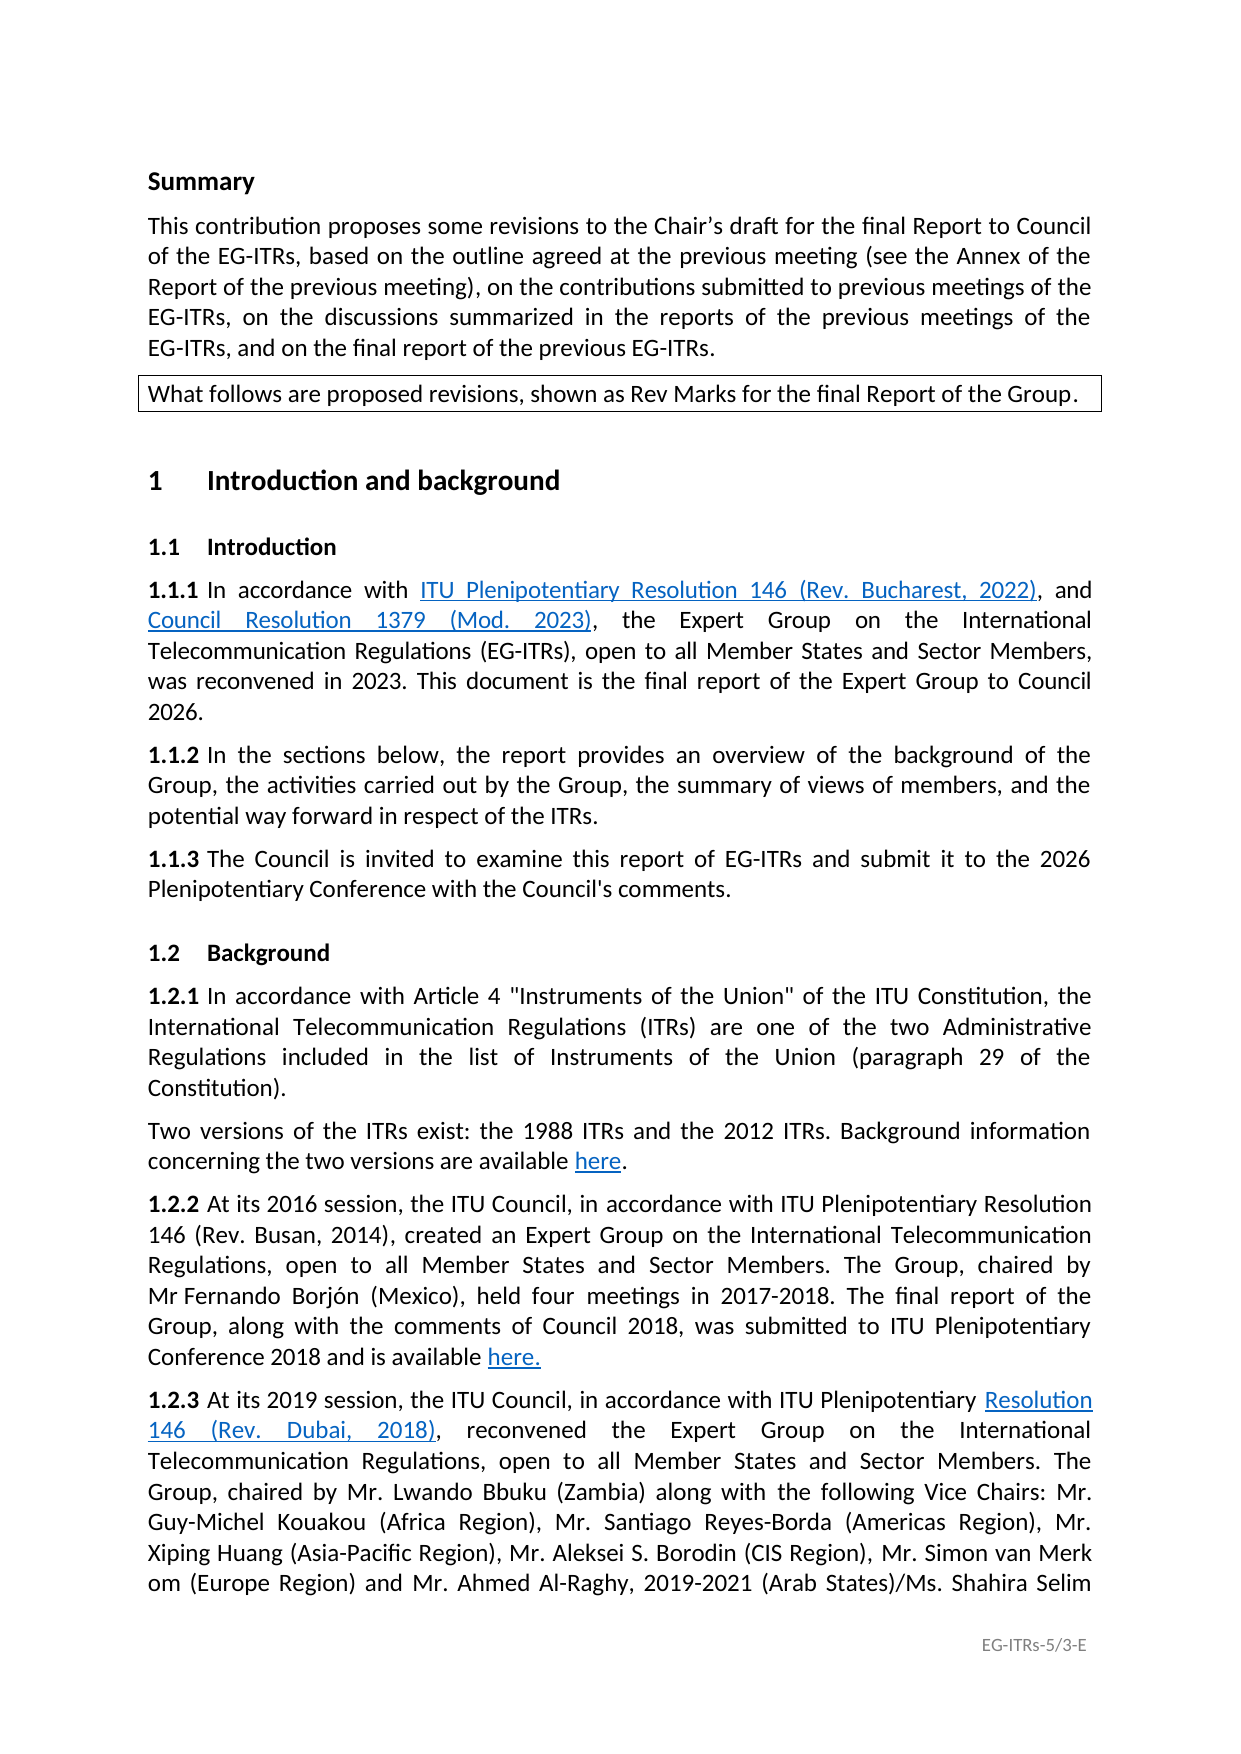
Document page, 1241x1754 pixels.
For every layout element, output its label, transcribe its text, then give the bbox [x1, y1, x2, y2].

text Two versions of the ITRs exist: the 1988 ITRs and the 2012 ITRs. Background information concerning the two versions are available here. [148, 1115, 1092, 1176]
text Summary [148, 164, 1092, 197]
subtitle 1 Introduction and background [148, 462, 1092, 497]
text 1.1.2 In the sections below, the report provides an overview of the background of the Group, the activities carried out by the Group, the summary of views of members, and the potential way forward in respect of the ITRs. [148, 739, 1092, 830]
text 1.1.3 The Council is invited to examine this report of EG-ITRs and submit it to the 2026 Plenipotentiary Conference with the Council's comments. [148, 843, 1092, 904]
subtitle 1.1 Introduction [148, 531, 1092, 561]
text This contribution proposes some revisions to the Chair’s draft for the final Report to Council of the EG-ITRs, based on the outline agreed at the previous meeting (see the Annex of the Report of the previous meeting), on the contributions submitted to previous meetings of the EG-ITRs, on the discussions summarized in the reports of the previous meetings of the EG-ITRs, and on the final report of the previous EG-ITRs. [148, 210, 1092, 362]
subtitle 1.2 Background [148, 937, 1092, 968]
text 1.2.2 At its 2016 session, the ITU Council, in accordance with ITU Plenipotentiary Resolution 146 (Rev. Busan, 2014), created an Expert Group on the International Telecommunication Regulations, open to all Member States and Sector Members. The Group, chaired by Mr Fernando Borjón (Mexico), held four meetings in 2017-2018. The final report of the Group, along with the comments of Council 2018, was submitted to ITU Plenipotentiary Conference 2018 and is available here. [148, 1188, 1092, 1372]
text 1.2.1 In accordance with Article 4 "Instruments of the Union" of the ITU Constitution, the International Telecommunication Regulations (ITRs) are one of the two Administrative Regulations included in the list of Instruments of the Union (paragraph 29 of the Constitution). [148, 980, 1092, 1102]
text What follows are proposed revisions, shown as Rev Marks for the final Report of the Group. [139, 376, 1101, 411]
text 1.1.1 In accordance with ITU Plenipotentiary Resolution 146 (Rev. Bucharest, 2022), and Council Resolution 1379 (Mod. 2023), the Expert Group on the International Telecommunication Regulations (EG-ITRs), open to all Member States and Sector Members, was reconvened in 2023. This document is the final report of the Expert Group to Council 2026. [148, 574, 1092, 726]
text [148, 1384, 1092, 1598]
